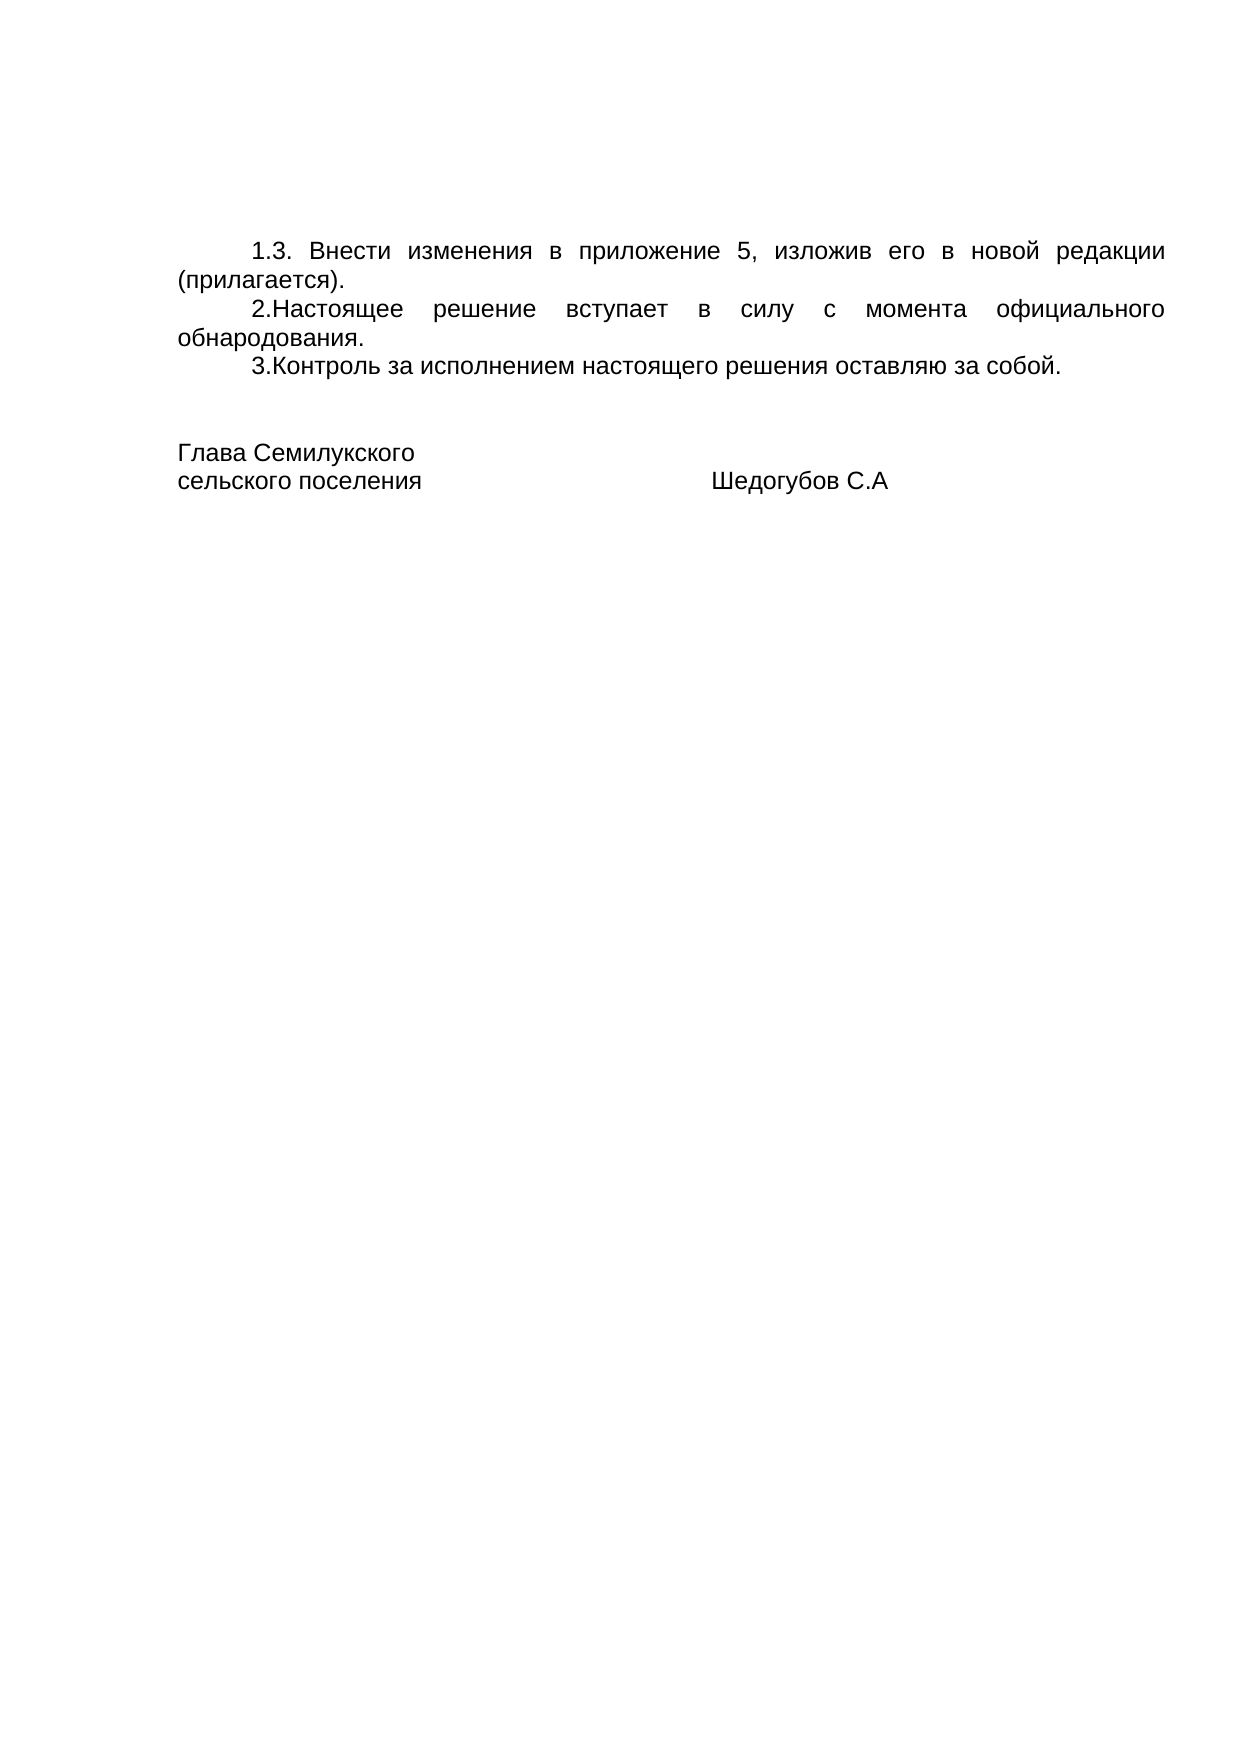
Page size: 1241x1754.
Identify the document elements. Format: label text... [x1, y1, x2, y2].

text 3.Контроль за исполнением настоящего решения оставляю за собой. [177, 351, 1167, 380]
table_header Шедогубов С.А [672, 438, 1178, 495]
text 2.Настоящее решение вступает в силу с момента официального обнародования. [177, 294, 1167, 351]
text 1.3. Внести изменения в приложение 5, изложив его в новой редакции (прилагается). [177, 236, 1167, 294]
table_header Глава Семилукского сельского поселения [166, 438, 672, 495]
